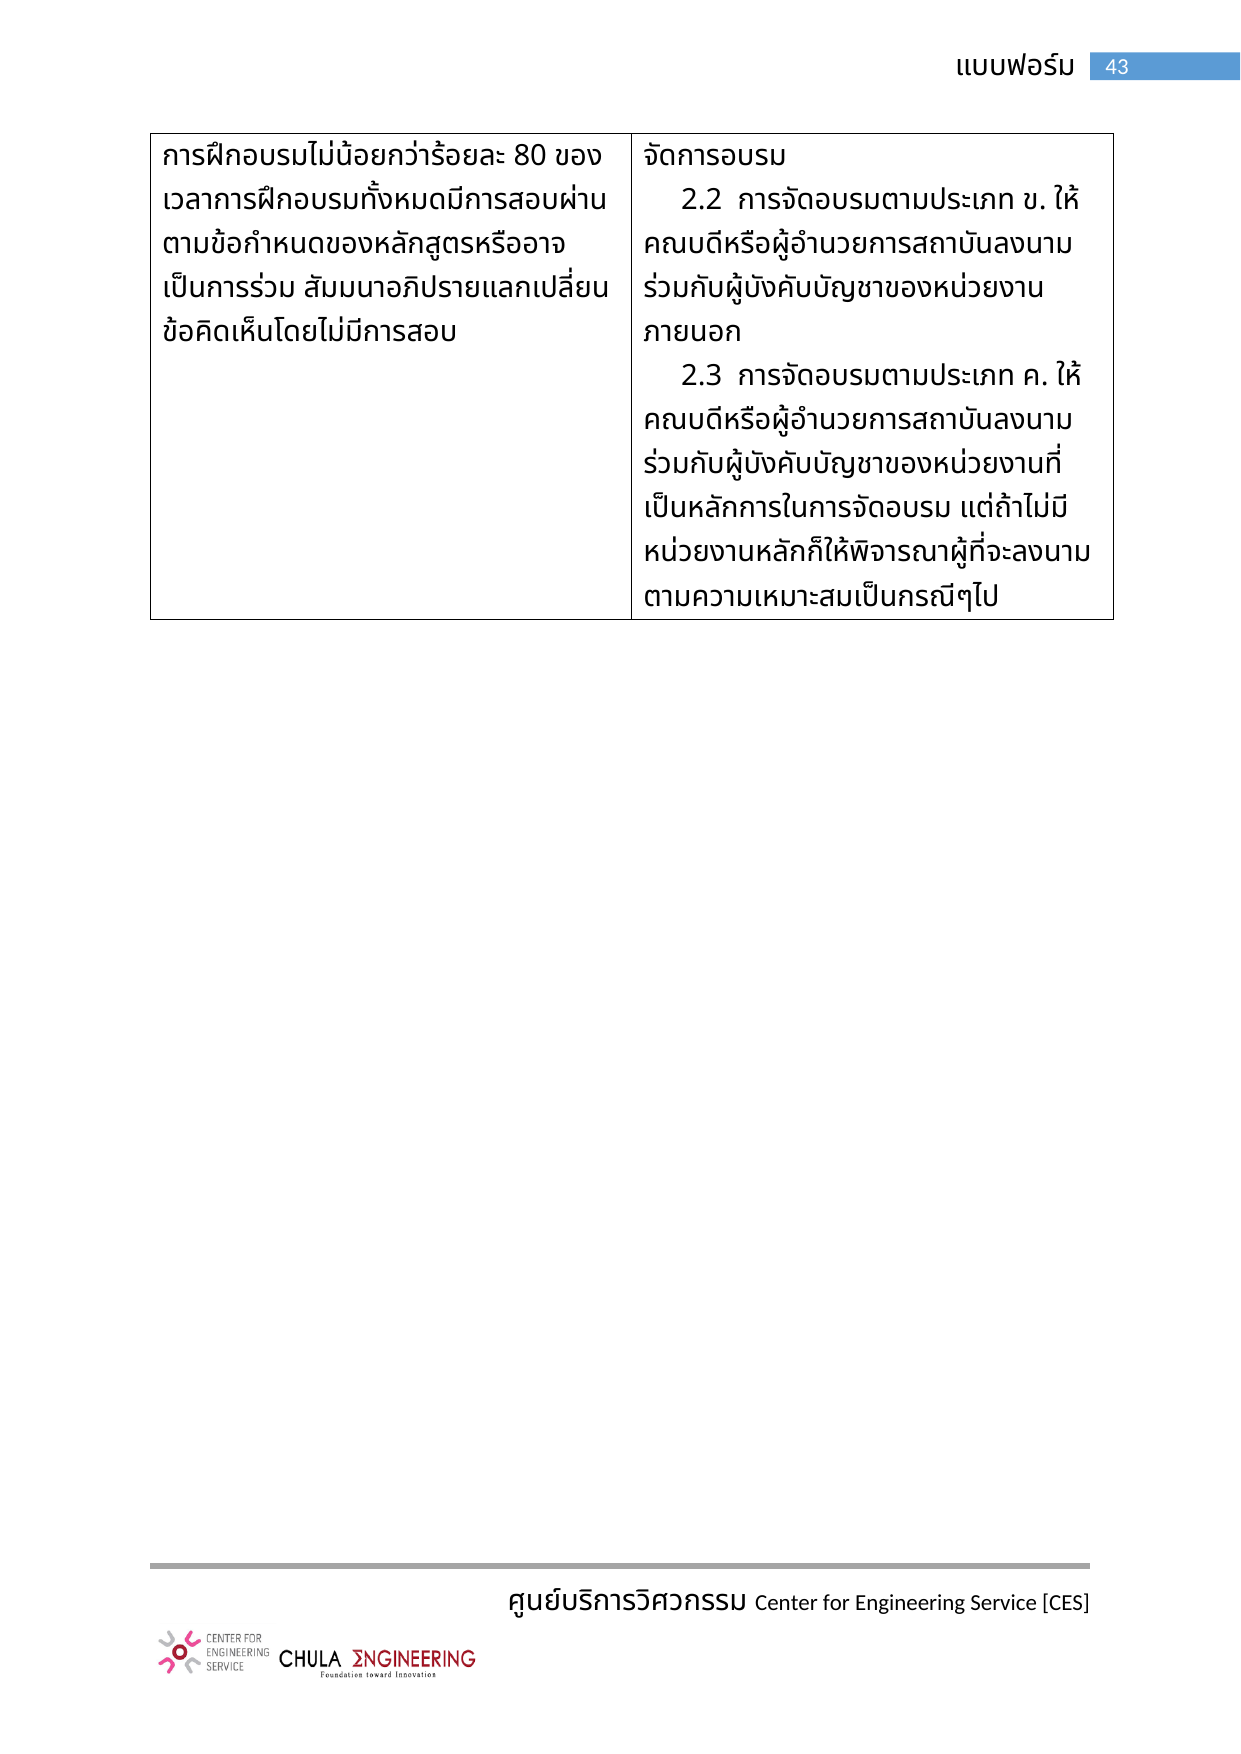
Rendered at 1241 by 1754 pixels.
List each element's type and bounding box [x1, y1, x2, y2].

picture [150, 1623, 479, 1681]
table_cell [632, 134, 1113, 619]
table_cell [151, 134, 631, 619]
